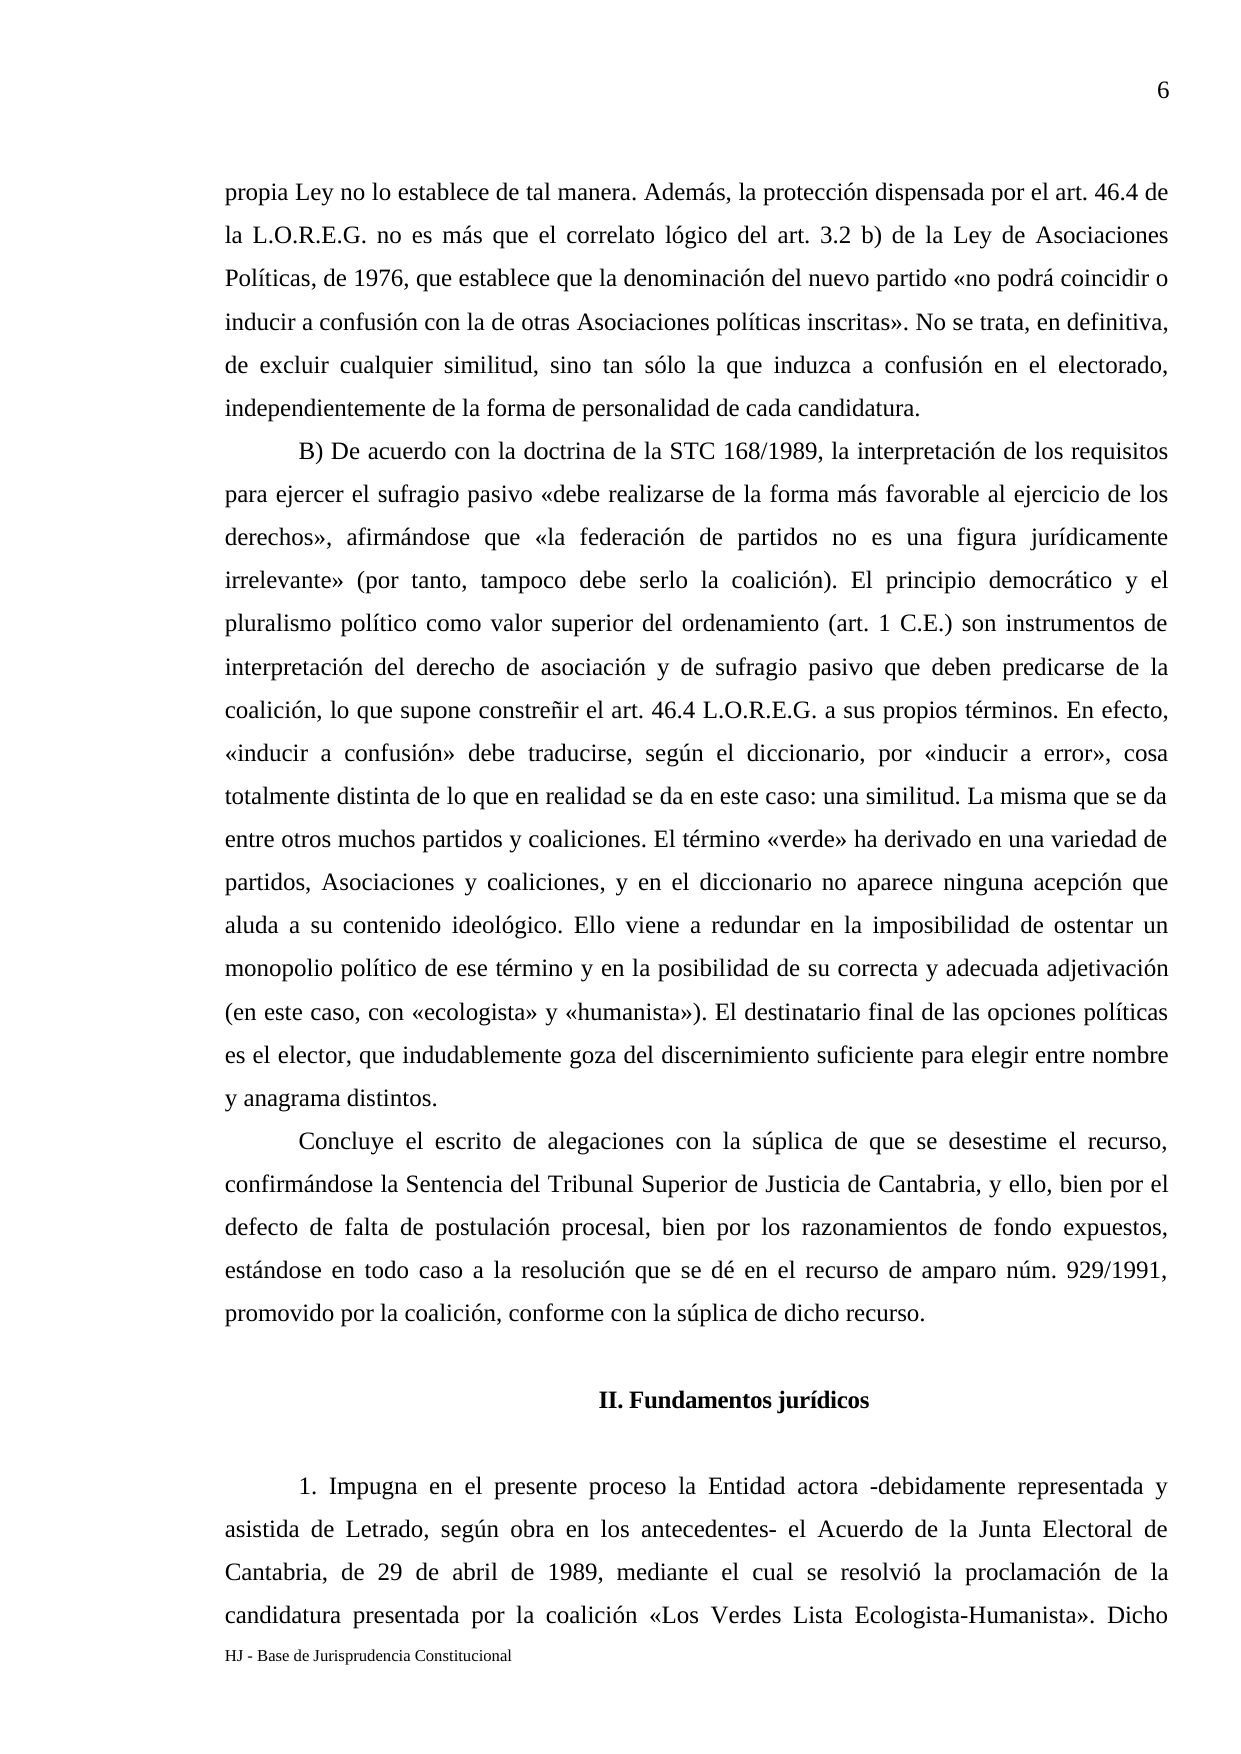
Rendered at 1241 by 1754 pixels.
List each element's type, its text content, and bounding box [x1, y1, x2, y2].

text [224, 1471, 1169, 1629]
text Concluye el escrito de alegaciones con la súplica de que se desestime el recurso, confirmándose la Sentencia del Tribunal Superior de Justicia de Cantabria, y ello, bien por el defecto de falta de postulación procesal, bien por los razonamientos de fondo expuestos, estándose en todo caso a la resolución que se dé en el recurso de amparo núm. 929/1991, promovido por la coalición, conforme con la súplica de dicho recurso. [224, 1126, 1169, 1327]
text B) De acuerdo con la doctrina de la STC 168/1989, la interpretación de los requisitos para ejercer el sufragio pasivo «debe realizarse de la forma más favorable al ejercicio de los derechos», afirmándose que «la federación de partidos no es una figura jurídicamente irrelevante» (por tanto, tampoco debe serlo la coalición). El principio democrático y el pluralismo político como valor superior del ordenamiento (art. 1 C.E.) son instrumentos de interpretación del derecho de asociación y de sufragio pasivo que deben predicarse de la coalición, lo que supone constreñir el art. 46.4 L.O.R.E.G. a sus propios términos. En efecto, «inducir a confusión» debe traducirse, según el diccionario, por «inducir a error», cosa totalmente distinta de lo que en realidad se da en este caso: una similitud. La misma que se da entre otros muchos partidos y coaliciones. El término «verde» ha derivado en una variedad de partidos, Asociaciones y coaliciones, y en el diccionario no aparece ninguna acepción que aluda a su contenido ideológico. Ello viene a redundar en la imposibilidad de ostentar un monopolio político de ese término y en la posibilidad de su correcta y adecuada adjetivación (en este caso, con «ecologista» y «humanista»). El destinatario final de las opciones políticas es el elector, que indudablemente goza del discernimiento suficiente para elegir entre nombre y anagrama distintos. [224, 436, 1169, 1112]
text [224, 177, 1169, 422]
subtitle II. Fundamentos jurídicos [224, 1385, 1169, 1413]
